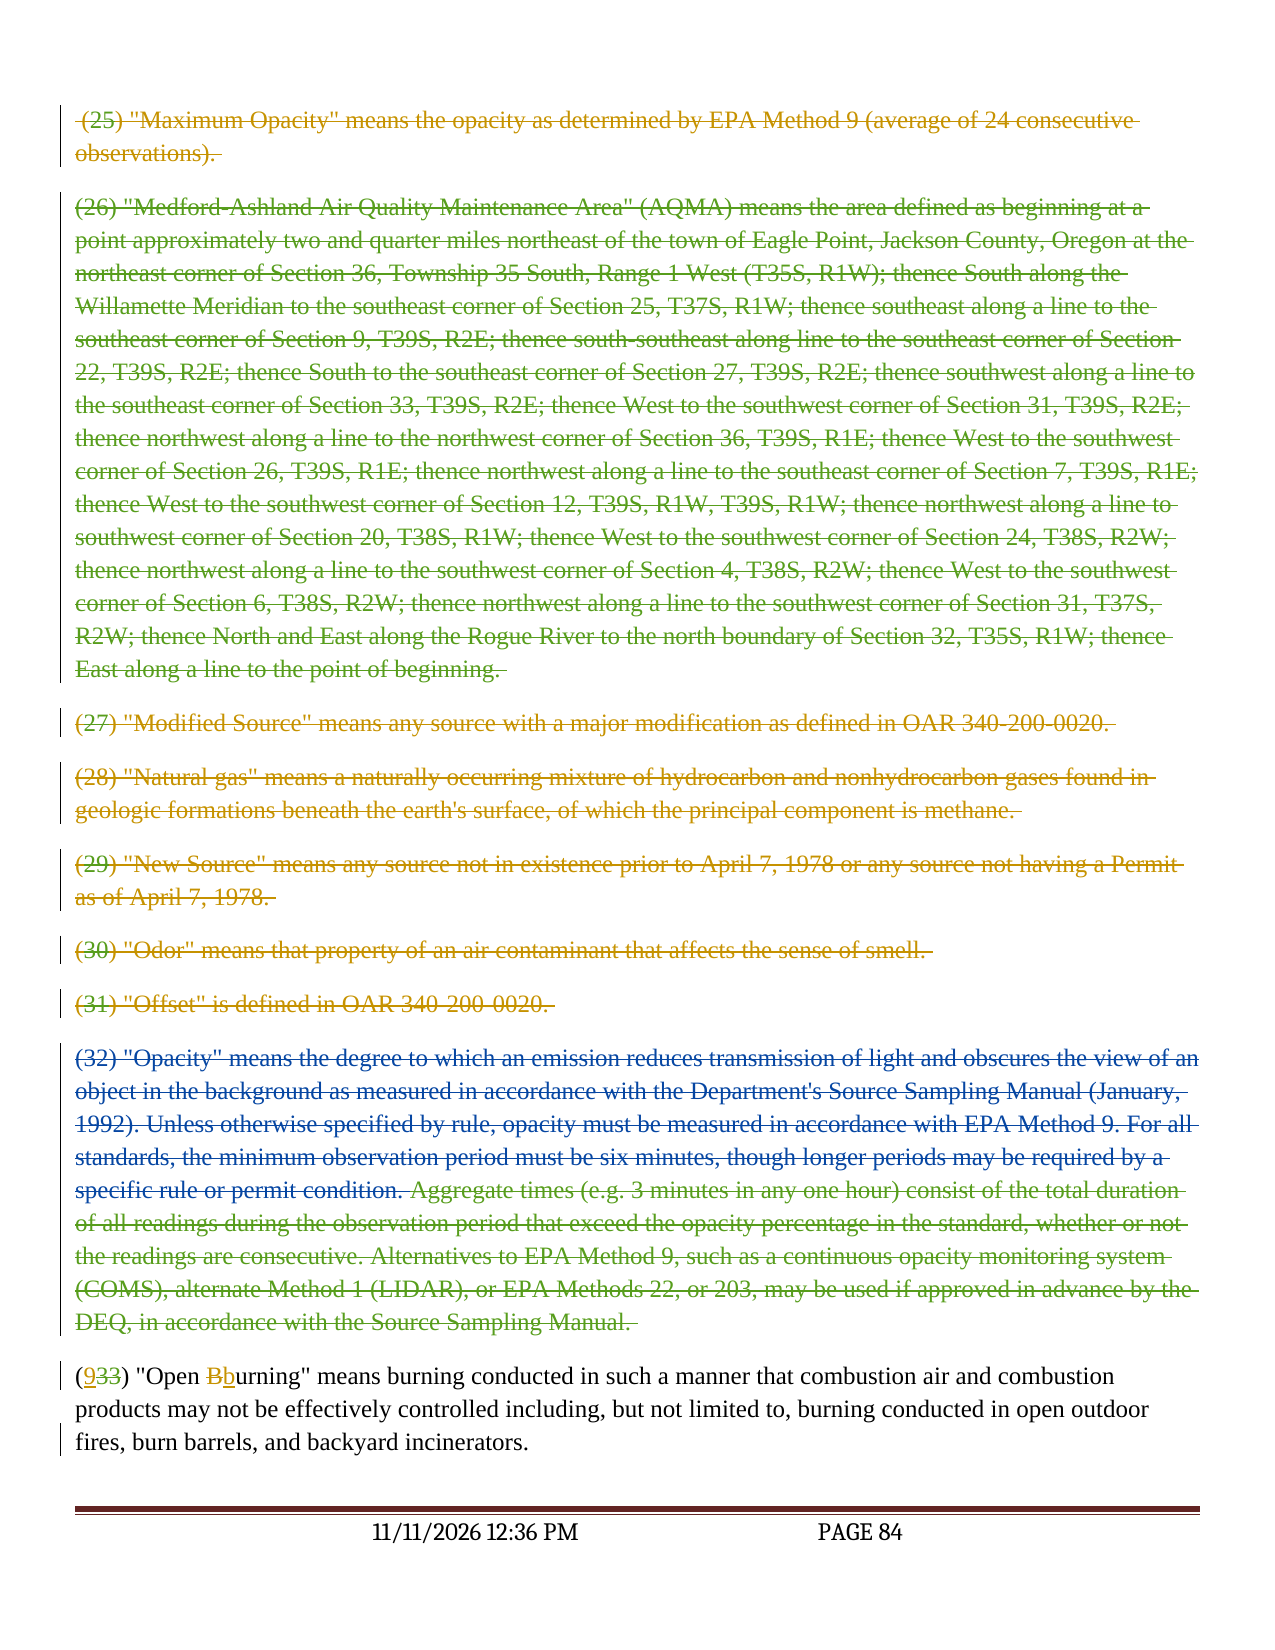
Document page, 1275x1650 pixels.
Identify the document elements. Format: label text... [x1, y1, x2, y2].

text () "Open urning" means burning conducted in such a manner that combustion air and combustion products may not be effectively controlled including, but not limited to, burning conducted in open outdoor fires, burn barrels, and backyard incinerators. [75, 1361, 1200, 1456]
